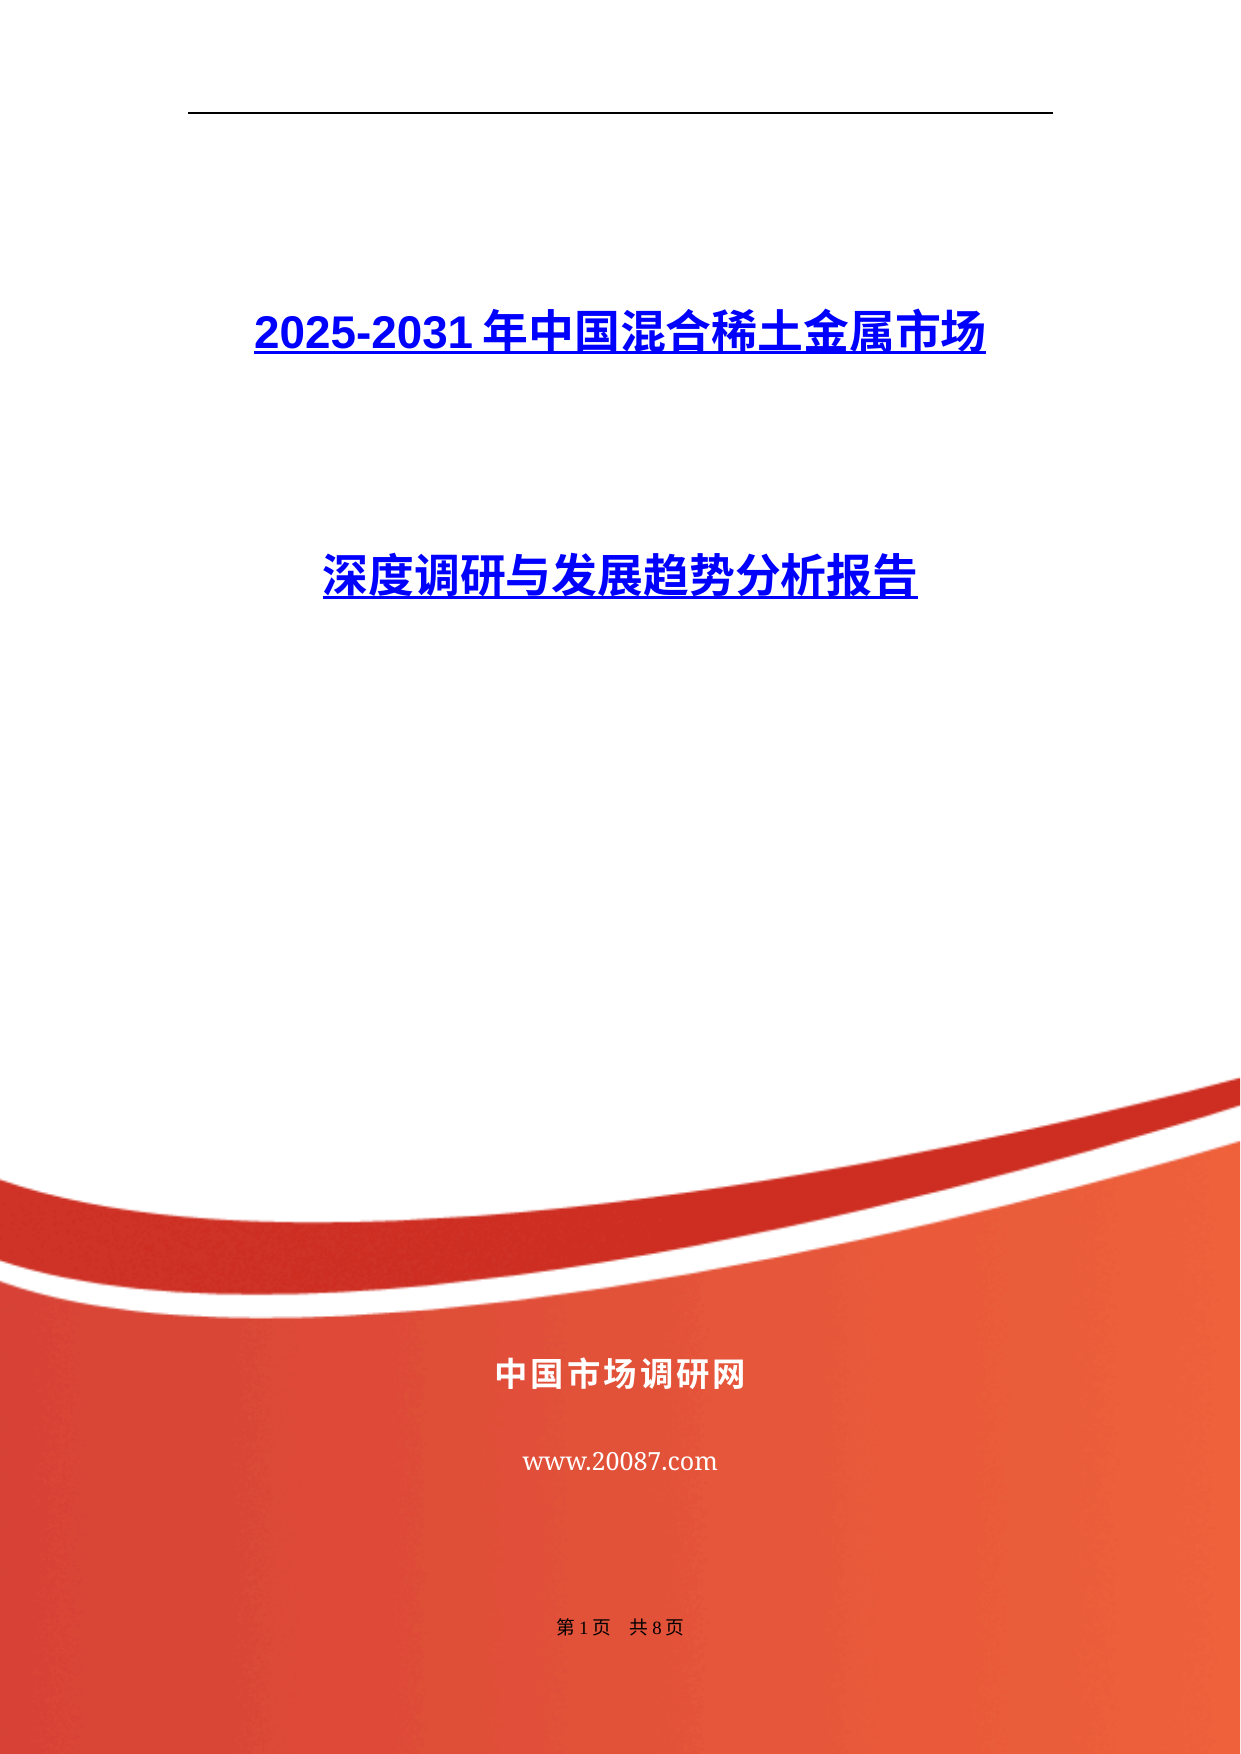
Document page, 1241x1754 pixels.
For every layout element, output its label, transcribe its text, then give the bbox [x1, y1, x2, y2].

picture [0, 1006, 1241, 1754]
text www.20087.com [187, 1428, 1053, 1493]
table_header 2025-2031年中国混合稀土金属市场深度调研与发展趋势分析报告 [188, 207, 1053, 773]
subtitle 中国市场调研网 [187, 1339, 1053, 1404]
